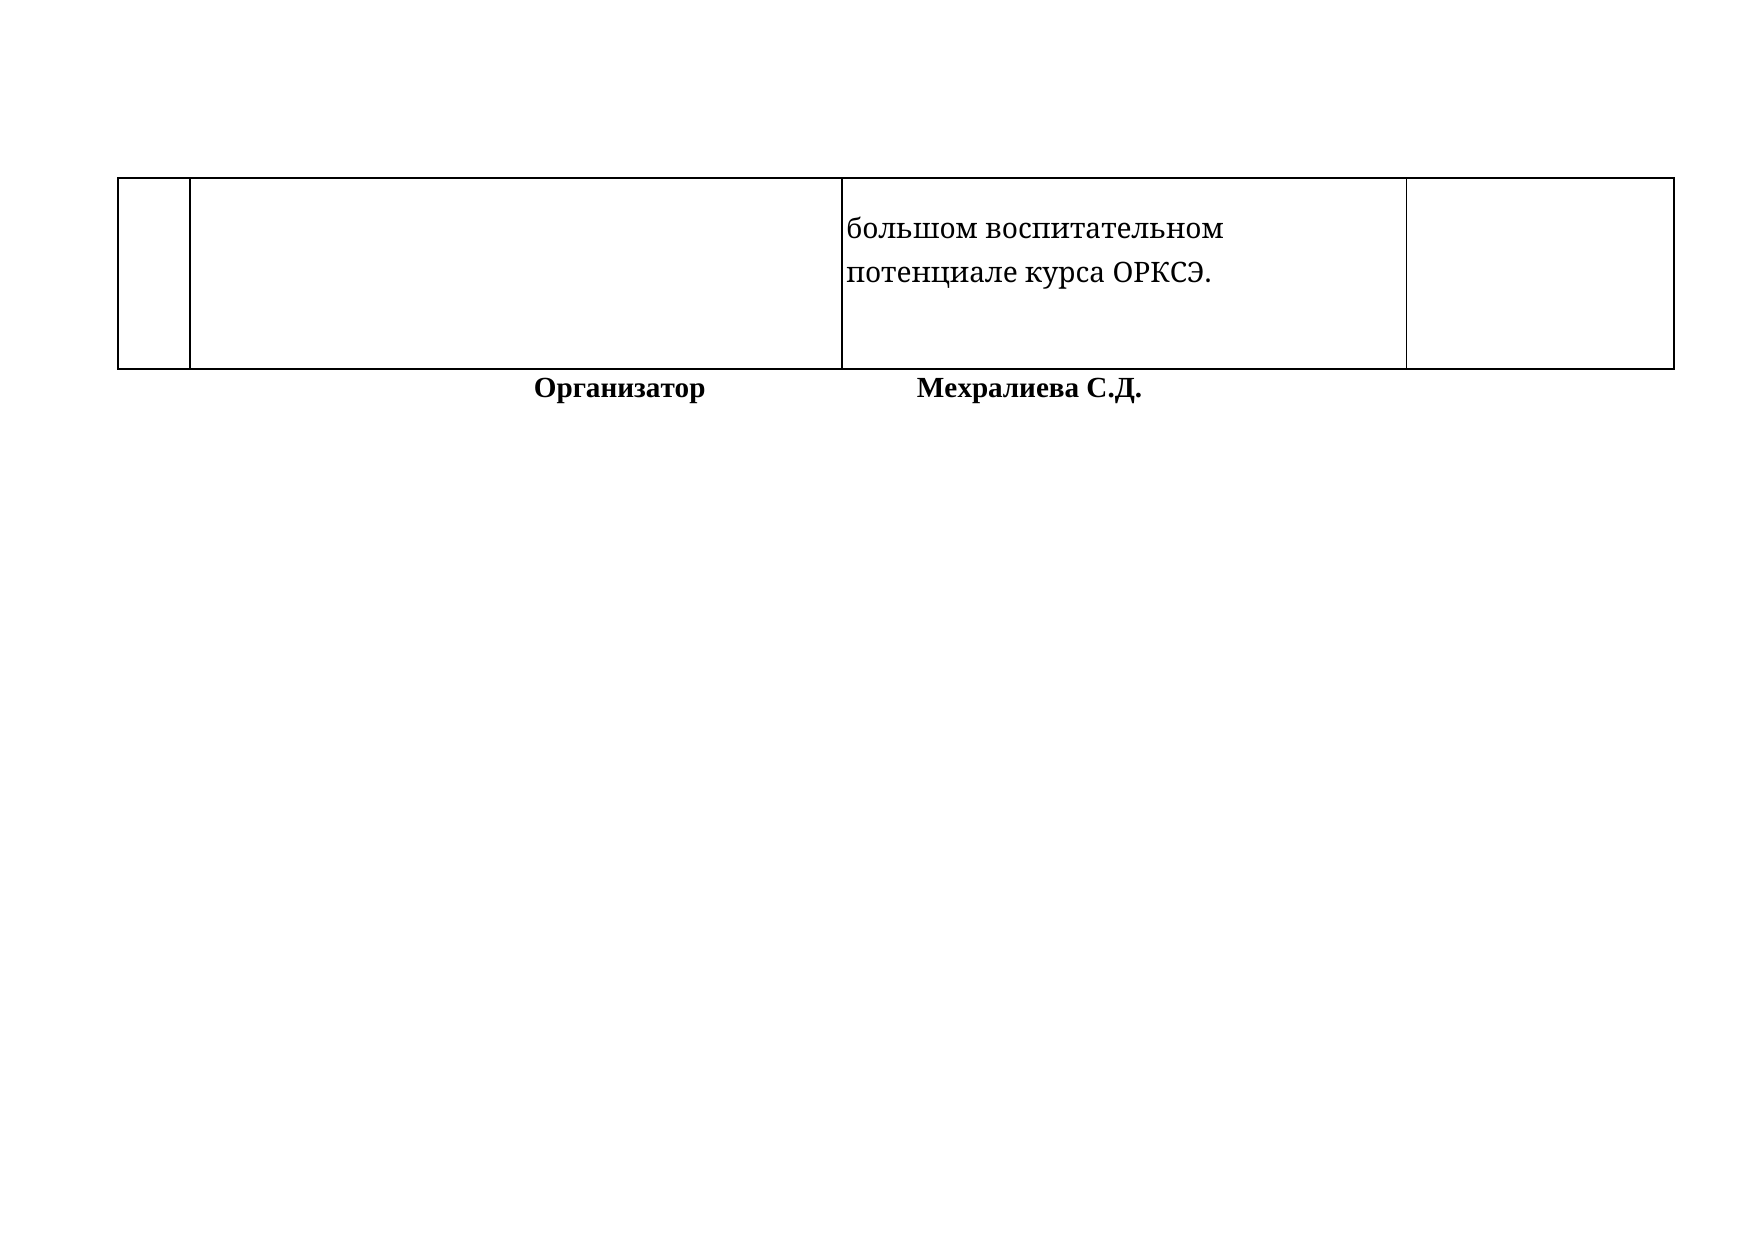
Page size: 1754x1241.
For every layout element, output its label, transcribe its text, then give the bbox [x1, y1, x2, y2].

table_cell 14 [119, 179, 189, 368]
text Организатор Мехралиева С.Д. [118, 370, 1636, 403]
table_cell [191, 179, 841, 368]
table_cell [1407, 179, 1673, 368]
